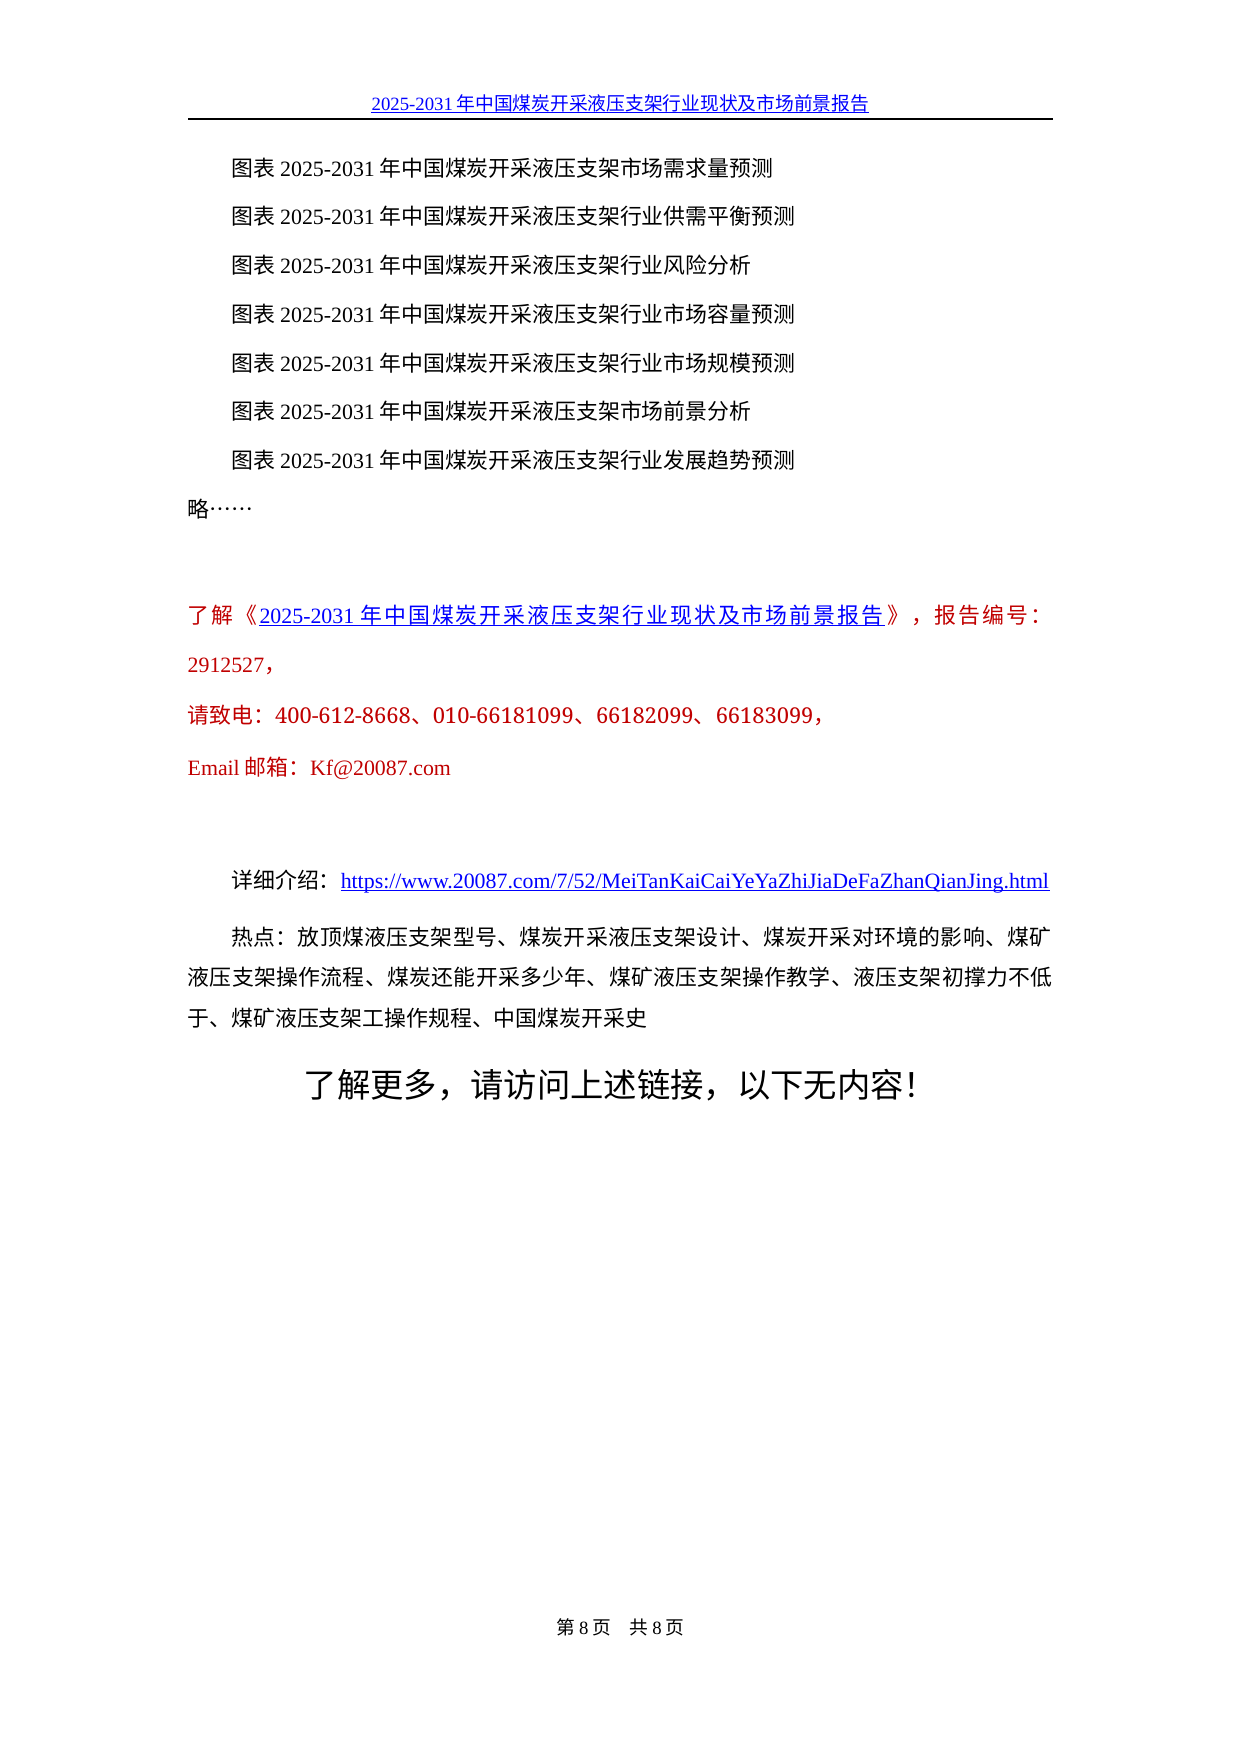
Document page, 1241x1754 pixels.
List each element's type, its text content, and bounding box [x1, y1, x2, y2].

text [187, 150, 1053, 524]
text Email邮箱：Kf@20087.com [187, 750, 1053, 782]
text 请致电：400-612-8668、010-66181099、66182099、66183099， [187, 698, 1053, 731]
text 详细介绍：https://www.20087.com/7/52/MeiTanKaiCaiYeYaZhiJiaDeFaZhanQianJing.html [187, 863, 1053, 895]
title 了解更多，请访问上述链接，以下无内容！ [187, 1051, 1053, 1116]
text 了解《2025-2031年中国煤炭开采液压支架行业现状及市场前景报告》，报告编号：2912527， [187, 598, 1053, 679]
text 热点：放顶煤液压支架型号、煤炭开采液压支架设计、煤炭开采对环境的影响、煤矿液压支架操作流程、煤炭还能开采多少年、煤矿液压支架操作教学、液压支架初撑力不低于、煤矿液压支架工操作规程、中国煤炭开采史 [187, 919, 1053, 1033]
